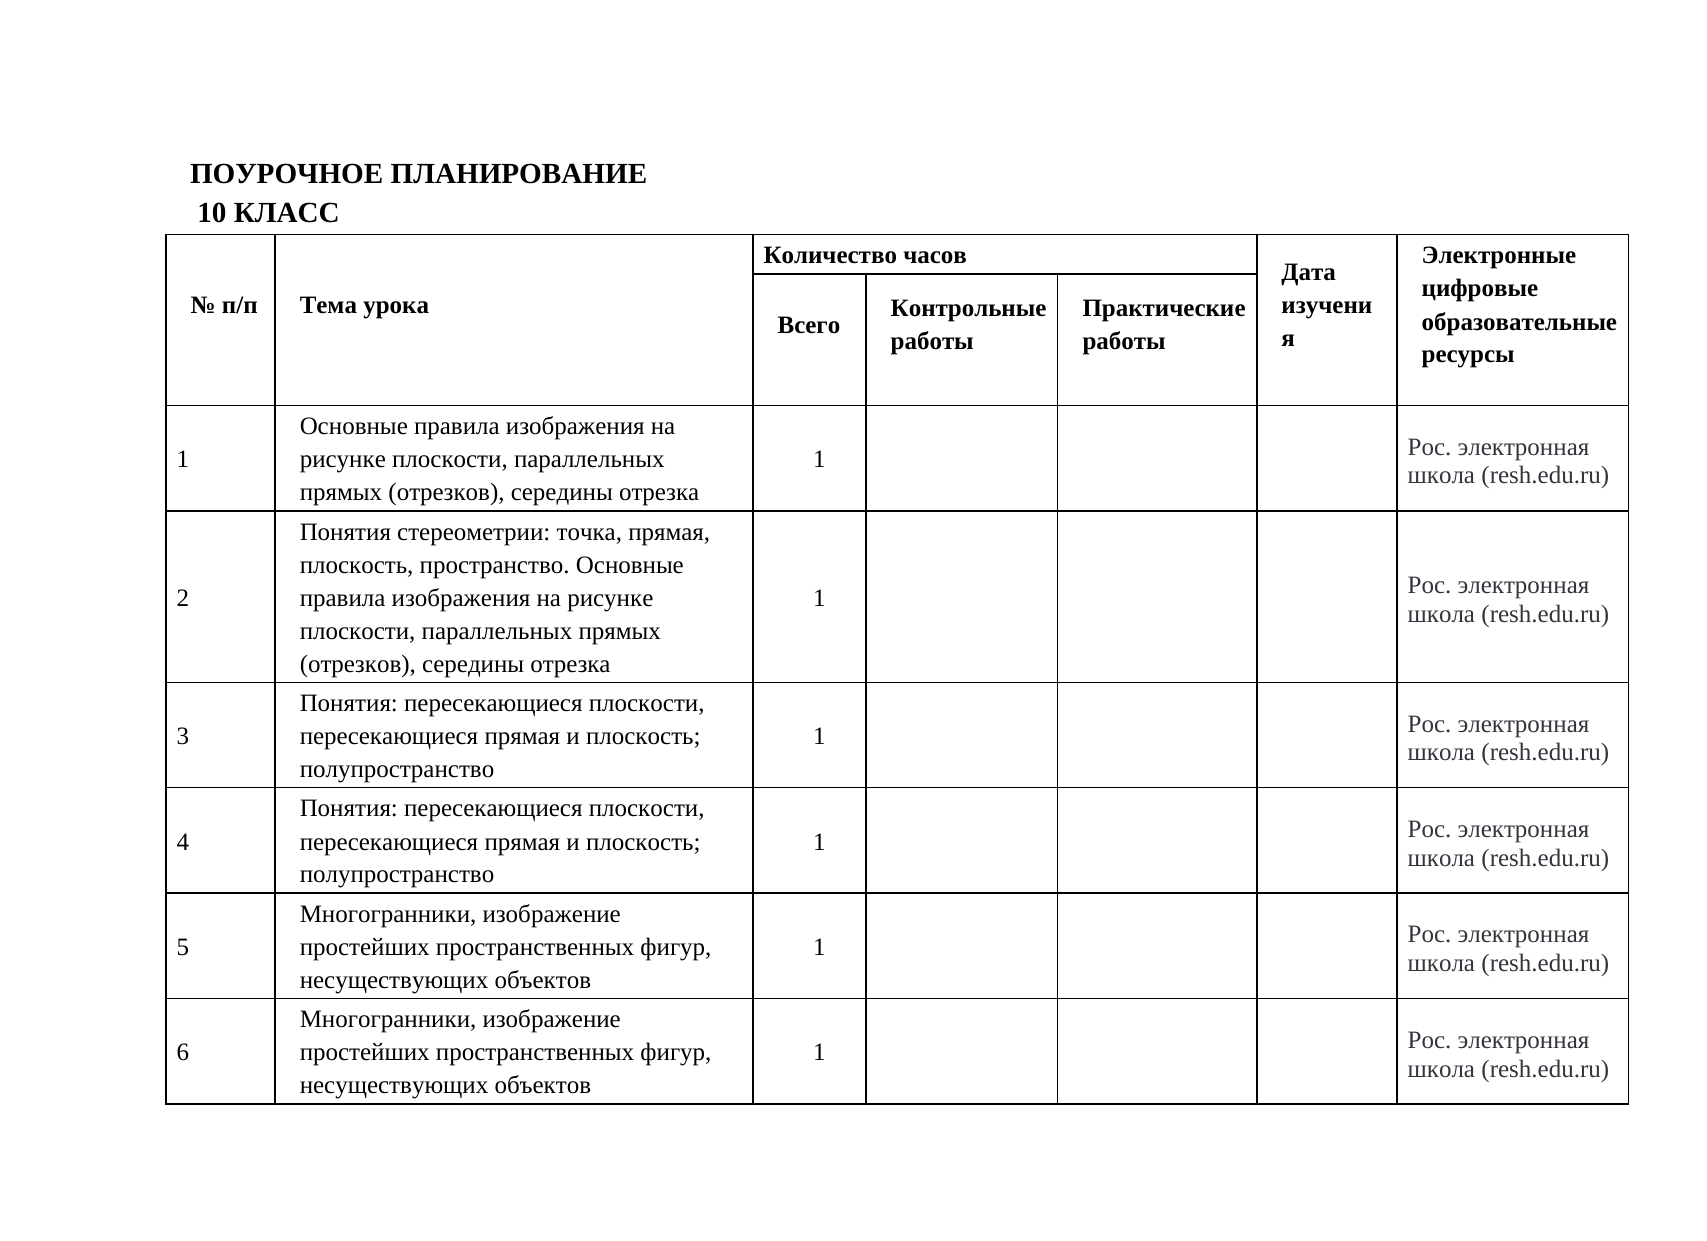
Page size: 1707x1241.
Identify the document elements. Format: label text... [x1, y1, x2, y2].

table_cell [1058, 512, 1256, 681]
table_cell Основные правила изображения на рисунке плоскости, параллельных прямых (отрезков), середины отрезка [276, 406, 752, 510]
table_cell Рос. электронная школа (resh.edu.ru) [1398, 788, 1628, 892]
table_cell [1398, 999, 1628, 1103]
table_cell Рос. электронная школа (resh.edu.ru) [1398, 894, 1628, 998]
table_cell 5 [167, 894, 274, 998]
table_cell 4 [167, 788, 274, 892]
table_cell [1258, 999, 1396, 1103]
table_header Электронные цифровые образовательные ресурсы [1398, 235, 1628, 404]
table_cell [1258, 894, 1396, 998]
table_cell [1058, 788, 1256, 892]
table_header Тема урока [276, 235, 752, 404]
table_cell 1 [754, 894, 865, 998]
table_cell Многогранники, изображение простейших пространственных фигур, несуществующих объектов [276, 999, 752, 1103]
table_cell [1058, 683, 1256, 787]
table_cell [867, 406, 1057, 510]
table_cell [867, 999, 1057, 1103]
table_cell [867, 788, 1057, 892]
table_cell Понятия стереометрии: точка, прямая, плоскость, пространство. Основные правила изображения на рисунке плоскости, параллельных прямых (отрезков), середины отрезка [276, 512, 752, 681]
table_cell [1258, 406, 1396, 510]
table_cell [1258, 683, 1396, 787]
table_cell Многогранники, изображение простейших пространственных фигур, несуществующих объектов [276, 894, 752, 998]
table_cell [867, 512, 1057, 681]
table_cell 2 [167, 512, 274, 681]
text 10 КЛАСС [190, 195, 1618, 229]
table_cell Рос. электронная школа (resh.edu.ru) [1398, 406, 1628, 510]
table_cell 1 [167, 406, 274, 510]
table_cell 1 [754, 683, 865, 787]
table_cell Контрольные работы [867, 275, 1057, 404]
table_cell Всего [754, 275, 865, 404]
table_cell Рос. электронная школа (resh.edu.ru) [1398, 683, 1628, 787]
table_cell 1 [754, 788, 865, 892]
table_cell [1058, 999, 1256, 1103]
table_cell [1258, 788, 1396, 892]
table_cell 6 [167, 999, 274, 1103]
table_header № п/п [167, 235, 274, 404]
table_cell [1058, 406, 1256, 510]
table_cell Понятия: пересекающиеся плоскости, пересекающиеся прямая и плоскость; полупространство [276, 788, 752, 892]
table_cell [867, 683, 1057, 787]
table_cell 3 [167, 683, 274, 787]
table_cell Понятия: пересекающиеся плоскости, пересекающиеся прямая и плоскость; полупространство [276, 683, 752, 787]
table_cell Практические работы [1058, 275, 1256, 404]
table_cell Рос. электронная школа (resh.edu.ru) [1398, 512, 1628, 681]
table_cell 1 [754, 512, 865, 681]
table_cell [867, 894, 1057, 998]
table_cell 1 [754, 999, 865, 1103]
table_cell [1258, 512, 1396, 681]
text ПОУРОЧНОЕ ПЛАНИРОВАНИЕ [190, 157, 1618, 190]
table_header Количество часов [754, 235, 1256, 273]
table_header Дата изучения [1258, 235, 1396, 404]
table_cell [1058, 894, 1256, 998]
table_cell 1 [754, 406, 865, 510]
